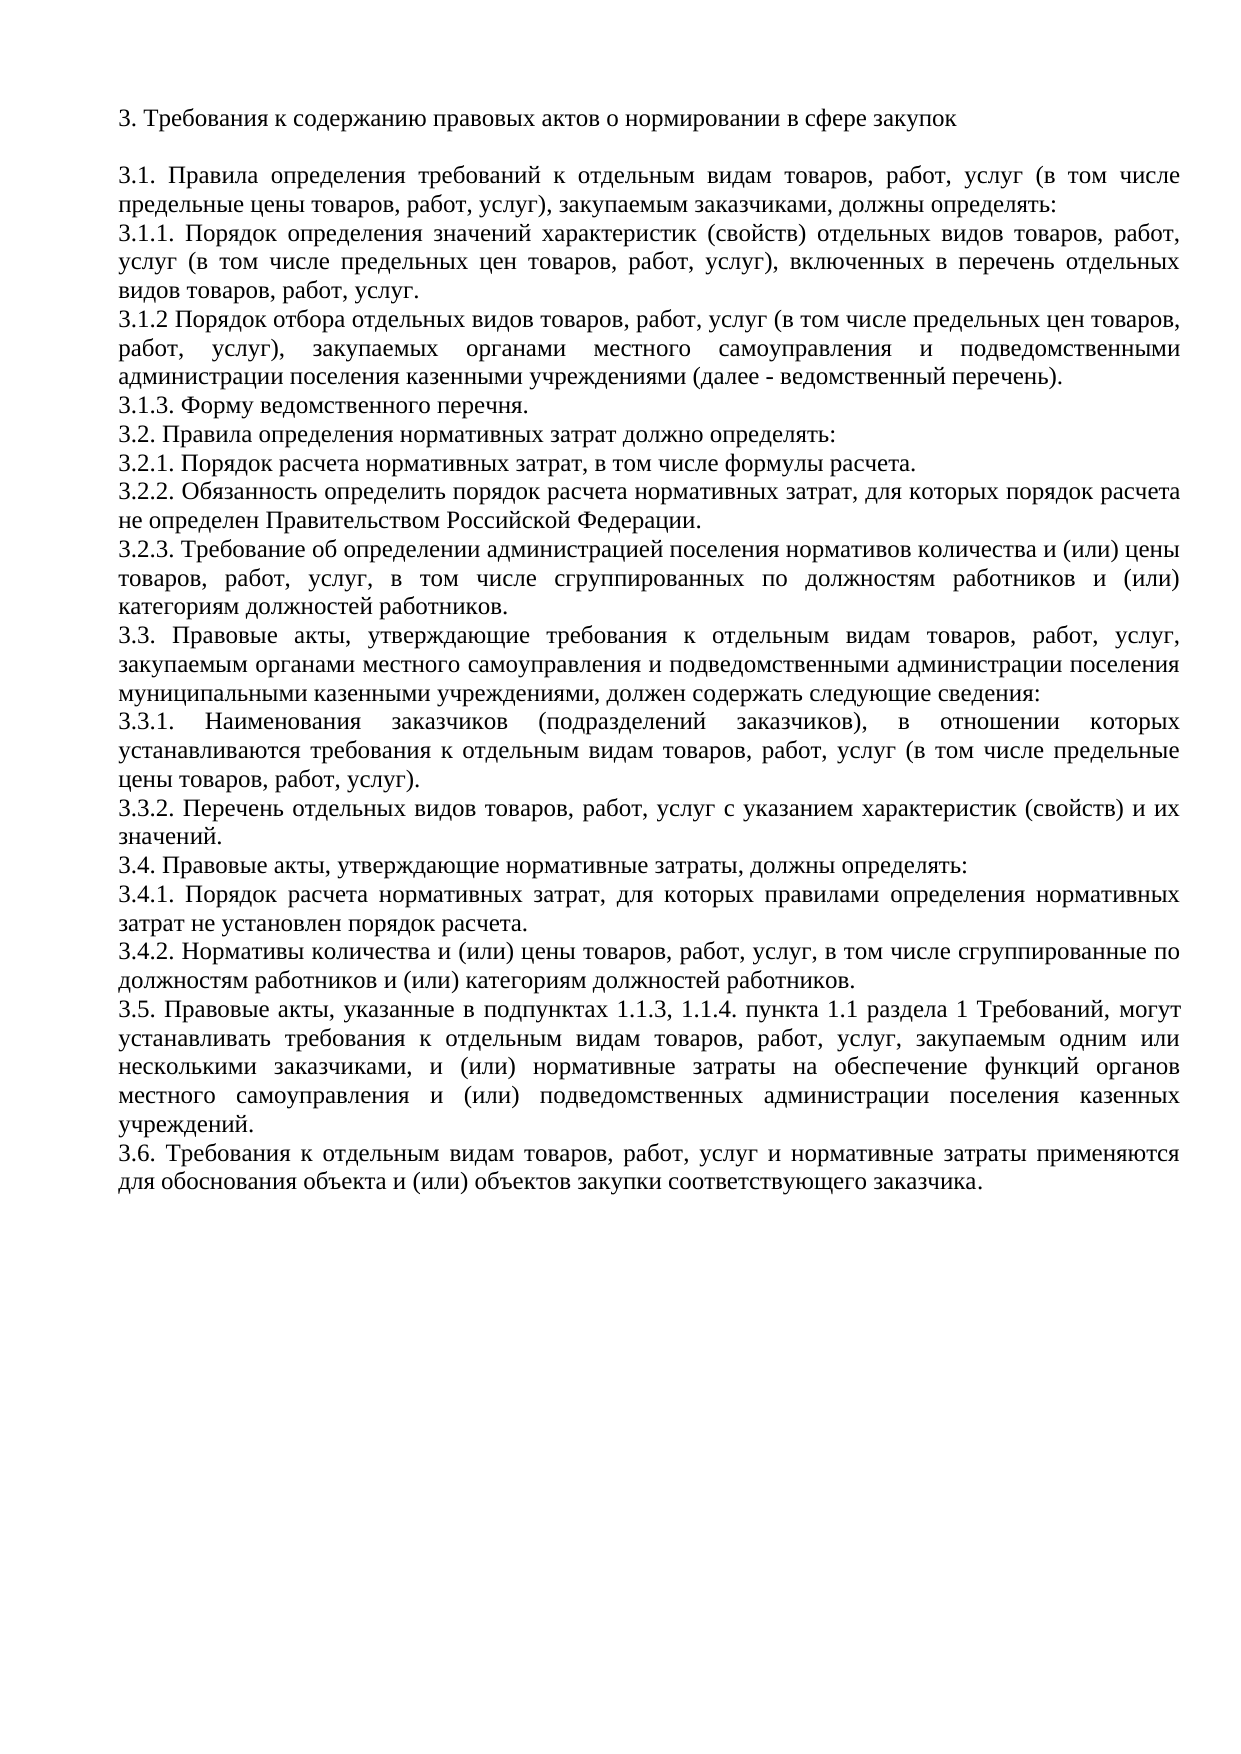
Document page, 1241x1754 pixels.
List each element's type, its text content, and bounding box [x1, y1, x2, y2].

text 3.2.3. Требование об определении администрацией поселения нормативов количества и (или) цены товаров, работ, услуг, в том числе сгруппированных по должностям работников и (или) категориям должностей работников. [118, 534, 1181, 620]
text 3. Требования к содержанию правовых актов о нормировании в сфере закупок [118, 103, 1181, 131]
text 3.3.2. Перечень отдельных видов товаров, работ, услуг с указанием характеристик (свойств) и их значений. [118, 793, 1181, 850]
text 3.1. Правила определения требований к отдельным видам товаров, работ, услуг (в том числе предельные цены товаров, работ, услуг), закупаемым заказчиками, должны определять: [118, 160, 1181, 218]
text 3.2.2. Обязанность определить порядок расчета нормативных затрат, для которых порядок расчета не определен Правительством Российской Федерации. [118, 476, 1181, 534]
text 3.1.1. Порядок определения значений характеристик (свойств) отдельных видов товаров, работ, услуг (в том числе предельных цен товаров, работ, услуг), включенных в перечень отдельных видов товаров, работ, услуг. [118, 218, 1181, 304]
text 3.1.2 Порядок отбора отдельных видов товаров, работ, услуг (в том числе предельных цен товаров, работ, услуг), закупаемых органами местного самоуправления и подведомственными администрации поселения казенными учреждениями (далее - ведомственный перечень). [118, 304, 1181, 390]
text 3.2. Правила определения нормативных затрат должно определять: [118, 419, 1181, 448]
text 3.1.3. Форму ведомственного перечня. [118, 390, 1181, 419]
text 3.5. Правовые акты, указанные в подпунктах 1.1.3, 1.1.4. пункта 1.1 раздела 1 Требований, могут устанавливать требования к отдельным видам товаров, работ, услуг, закупаемым одним или несколькими заказчиками, и (или) нормативные затраты на обеспечение функций органов местного самоуправления и (или) подведомственных администрации поселения казенных учреждений. [118, 994, 1181, 1138]
text 3.4.1. Порядок расчета нормативных затрат, для которых правилами определения нормативных затрат не установлен порядок расчета. [118, 879, 1181, 936]
text 3.2.1. Порядок расчета нормативных затрат, в том числе формулы расчета. [118, 448, 1181, 476]
text 3.3.1. Наименования заказчиков (подразделений заказчиков), в отношении которых устанавливаются требования к отдельным видам товаров, работ, услуг (в том числе предельные цены товаров, работ, услуг). [118, 706, 1181, 793]
text 3.4.2. Нормативы количества и (или) цены товаров, работ, услуг, в том числе сгруппированные по должностям работников и (или) категориям должностей работников. [118, 936, 1181, 994]
text 3.6. Требования к отдельным видам товаров, работ, услуг и нормативные затраты применяются для обоснования объекта и (или) объектов закупки соответствующего заказчика. [118, 1138, 1181, 1195]
text 3.3. Правовые акты, утверждающие требования к отдельным видам товаров, работ, услуг, закупаемым органами местного самоуправления и подведомственными администрации поселения муниципальными казенными учреждениями, должен содержать следующие сведения: [118, 620, 1181, 706]
text 3.4. Правовые акты, утверждающие нормативные затраты, должны определять: [118, 850, 1181, 879]
